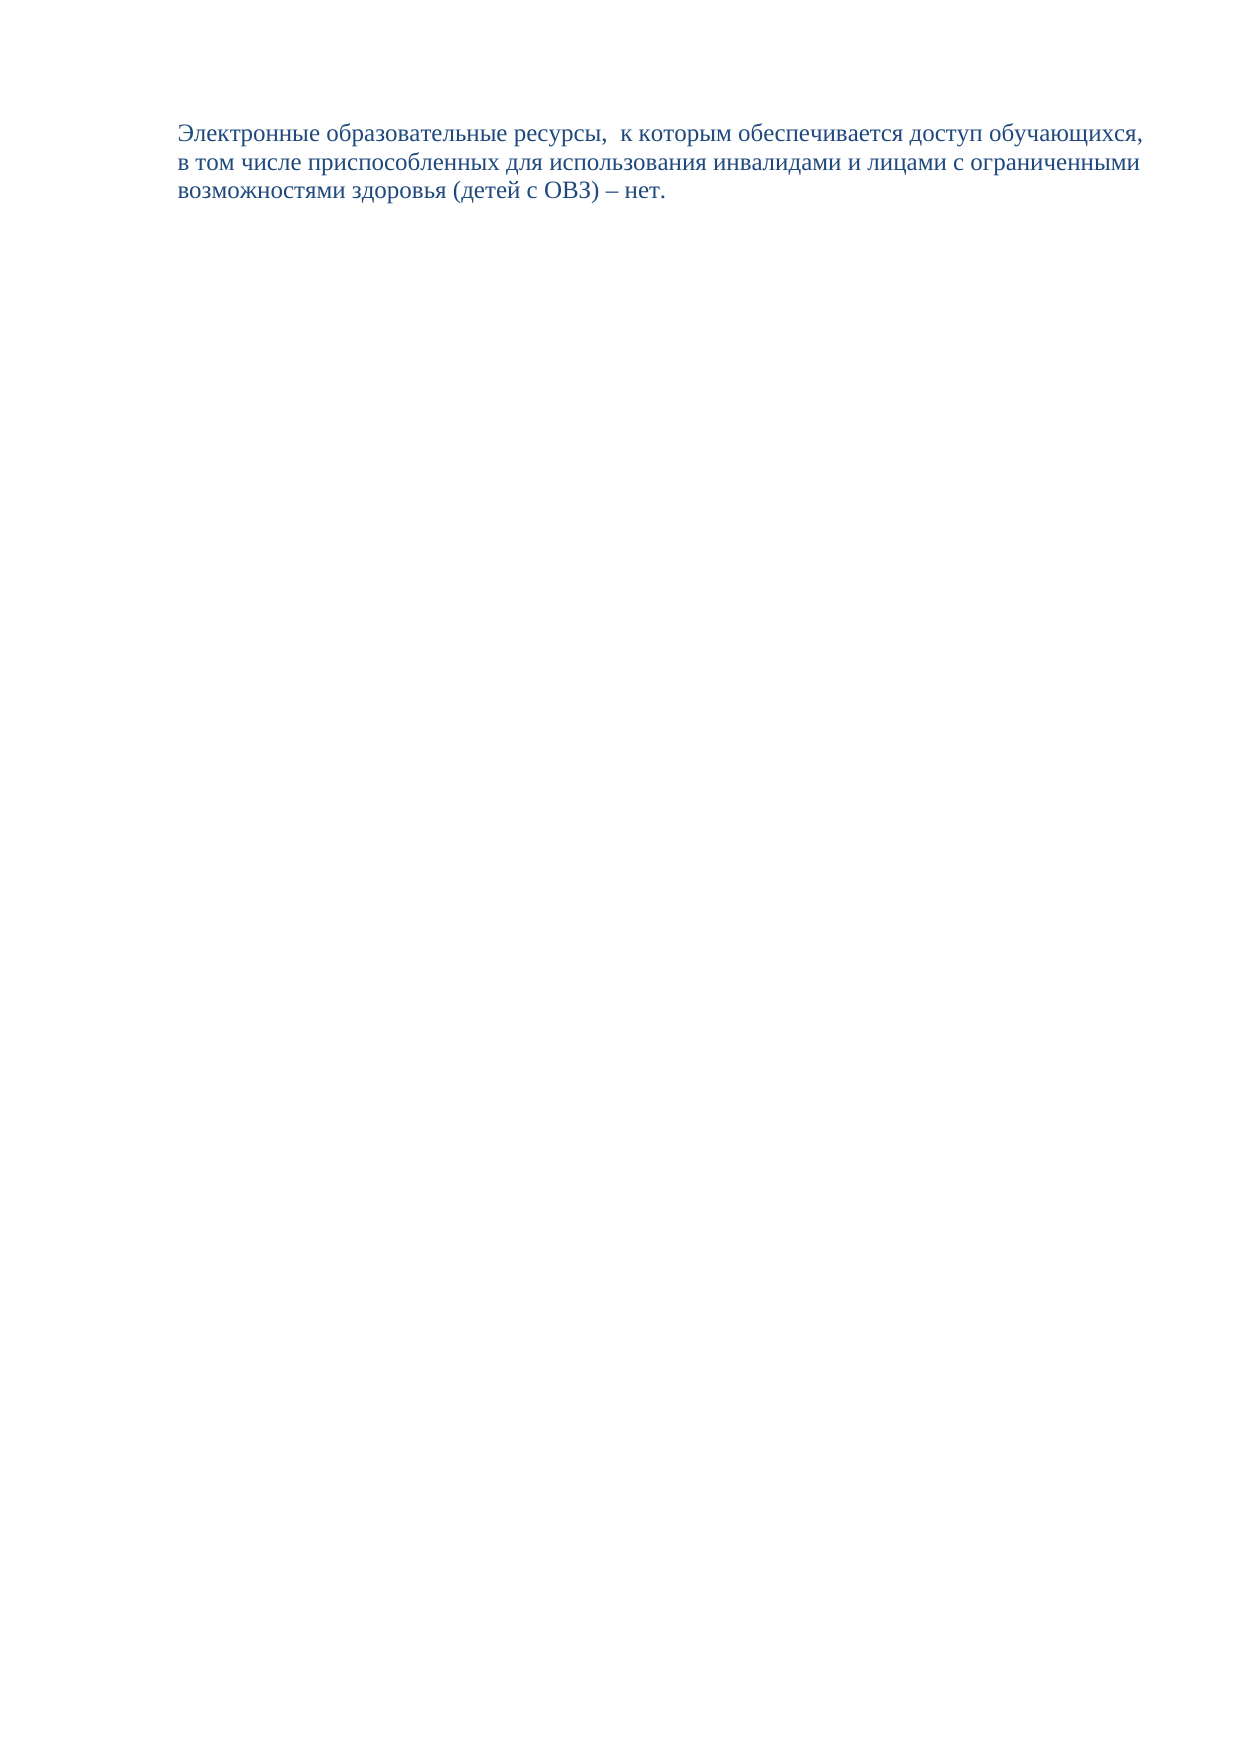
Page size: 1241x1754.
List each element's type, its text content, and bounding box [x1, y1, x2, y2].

text Электронные образовательные ресурсы, к которым обеспечивается доступ обучающихся, в том числе приспособленных для использования инвалидами и лицами с ограниченными возможностями здоровья (детей с ОВЗ) – нет. [177, 118, 1152, 204]
